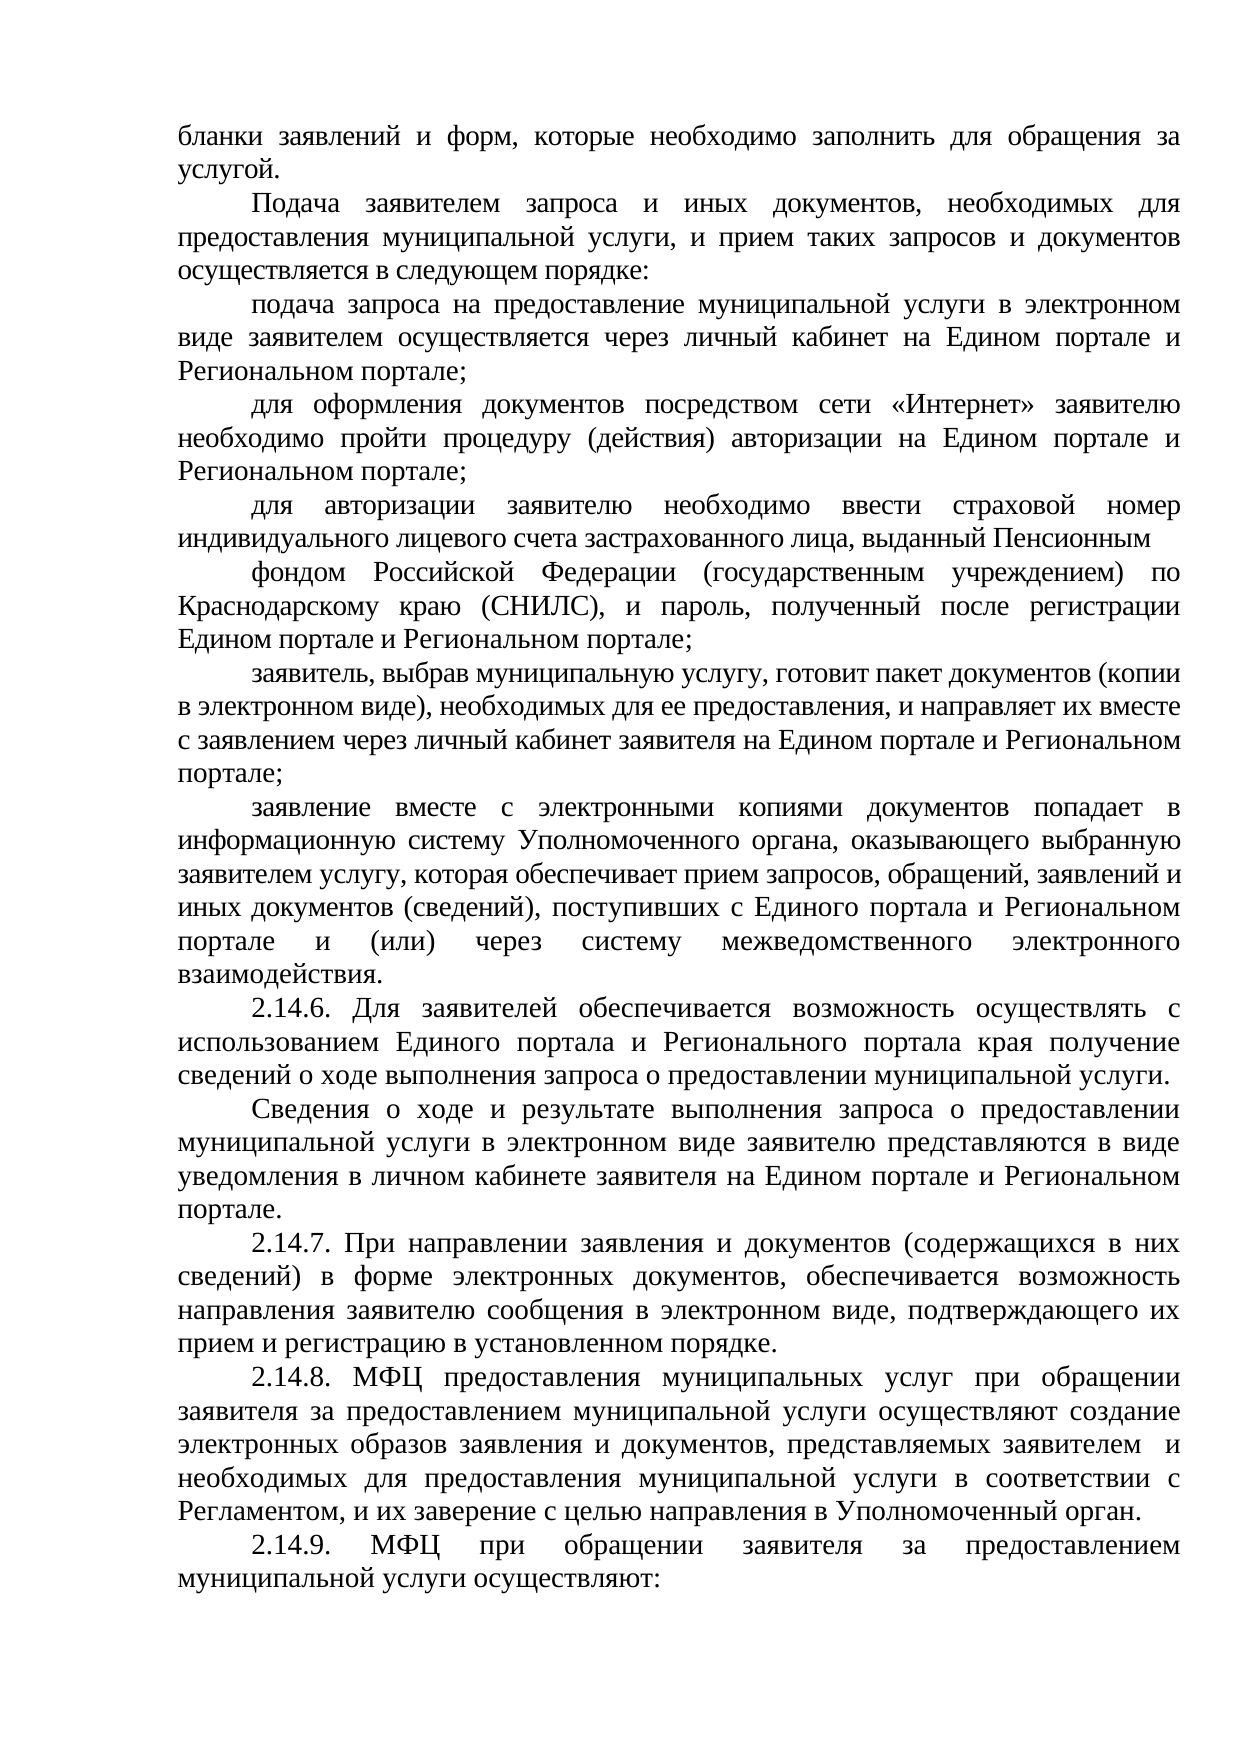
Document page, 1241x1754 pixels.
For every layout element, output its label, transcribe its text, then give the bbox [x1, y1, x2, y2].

text 2.14.8. МФЦ предоставления муниципальных услуг при обращении заявителя за предоставлением муниципальной услуги осуществляют создание электронных образов заявления и документов, представляемых заявителем и необходимых для предоставления муниципальной услуги в соответствии с Регламентом, и их заверение с целью направления в Уполномоченный орган. [177, 1359, 1181, 1527]
text 2.14.6. Для заявителей обеспечивается возможность осуществлять с использованием Единого портала и Регионального портала края получение сведений о ходе выполнения запроса о предоставлении муниципальной услуги. [177, 990, 1181, 1091]
text заявитель, выбрав муниципальную услугу, готовит пакет документов (копии в электронном виде), необходимых для ее предоставления, и направляет их вместе с заявлением через личный кабинет заявителя на Едином портале и Региональном портале; [177, 655, 1181, 789]
text 2.14.7. При направлении заявления и документов (содержащихся в них сведений) в форме электронных документов, обеспечивается возможность направления заявителю сообщения в электронном виде, подтверждающего их прием и регистрацию в установленном порядке. [177, 1225, 1181, 1359]
text фондом Российской Федерации (государственным учреждением) по Краснодарскому краю (СНИЛС), и пароль, полученный после регистрации Едином портале и Региональном портале; [177, 554, 1181, 655]
text для авторизации заявителю необходимо ввести страховой номер индивидуального лицевого счета застрахованного лица, выданный Пенсионным [177, 487, 1181, 554]
text Сведения о ходе и результате выполнения запроса о предоставлении муниципальной услуги в электронном виде заявителю представляются в виде уведомления в личном кабинете заявителя на Едином портале и Региональном портале. [177, 1091, 1181, 1225]
text для оформления документов посредством сети «Интернет» заявителю необходимо пройти процедуру (действия) авторизации на Едином портале и Региональном портале; [177, 386, 1181, 487]
text Подача заявителем запроса и иных документов, необходимых для предоставления муниципальной услуги, и прием таких запросов и документов осуществляется в следующем порядке: [177, 185, 1181, 286]
text 2.14.9. МФЦ при обращении заявителя за предоставлением муниципальной услуги осуществляют: [177, 1527, 1181, 1594]
text заявление вместе с электронными копиями документов попадает в информационную систему Уполномоченного органа, оказывающего выбранную заявителем услугу, которая обеспечивает прием запросов, обращений, заявлений и иных документов (сведений), поступивших с Единого портала и Региональном портале и (или) через систему межведомственного электронного взаимодействия. [177, 789, 1181, 990]
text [177, 118, 1181, 185]
text подача запроса на предоставление муниципальной услуги в электронном виде заявителем осуществляется через личный кабинет на Едином портале и Региональном портале; [177, 286, 1181, 386]
